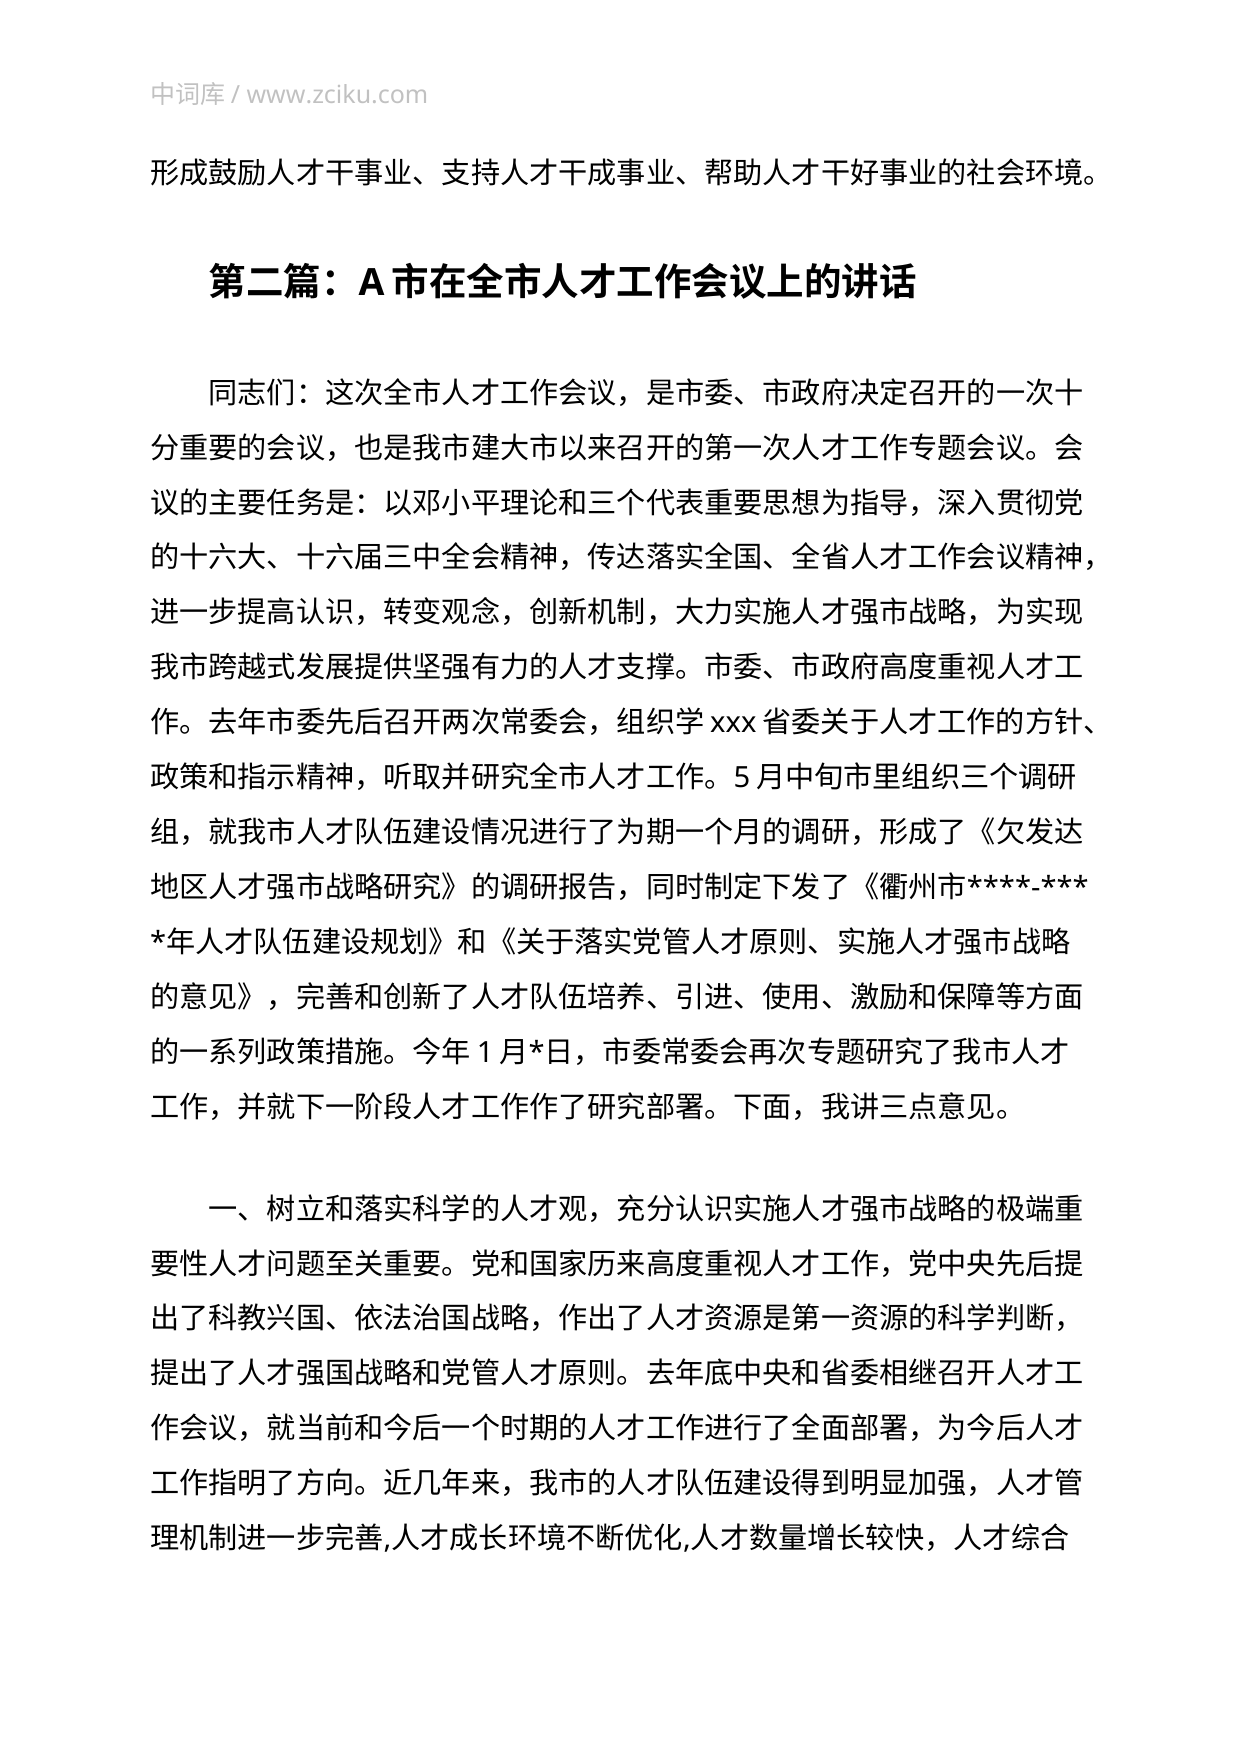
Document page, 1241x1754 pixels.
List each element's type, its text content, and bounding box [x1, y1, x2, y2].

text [150, 150, 1090, 192]
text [150, 1185, 1090, 1557]
text 第二篇：A市在全市人才工作会议上的讲话 [150, 252, 1090, 306]
text 同志们：这次全市人才工作会议，是市委、市政府决定召开的一次十分重要的会议，也是我市建大市以来召开的第一次人才工作专题会议。会议的主要任务是：以邓小平理论和三个代表重要思想为指导，深入贯彻党的十六大、十六届三中全会精神，传达落实全国、全省人才工作会议精神，进一步提高认识，转变观念，创新机制，大力实施人才强市战略，为实现我市跨越式发展提供坚强有力的人才支撑。市委、市政府高度重视人才工作。去年市委先后召开两次常委会，组织学xxx省委关于人才工作的方针、政策和指示精神，听取并研究全市人才工作。5月中旬市里组织三个调研组，就我市人才队伍建设情况进行了为期一个月的调研，形成了《欠发达地区人才强市战略研究》的调研报告，同时制定下发了《衢州市****-****年人才队伍建设规划》和《关于落实党管人才原则、实施人才强市战略的意见》，完善和创新了人才队伍培养、引进、使用、激励和保障等方面的一系列政策措施。今年1月*日，市委常委会再次专题研究了我市人才工作，并就下一阶段人才工作作了研究部署。下面，我讲三点意见。 [150, 369, 1090, 1126]
